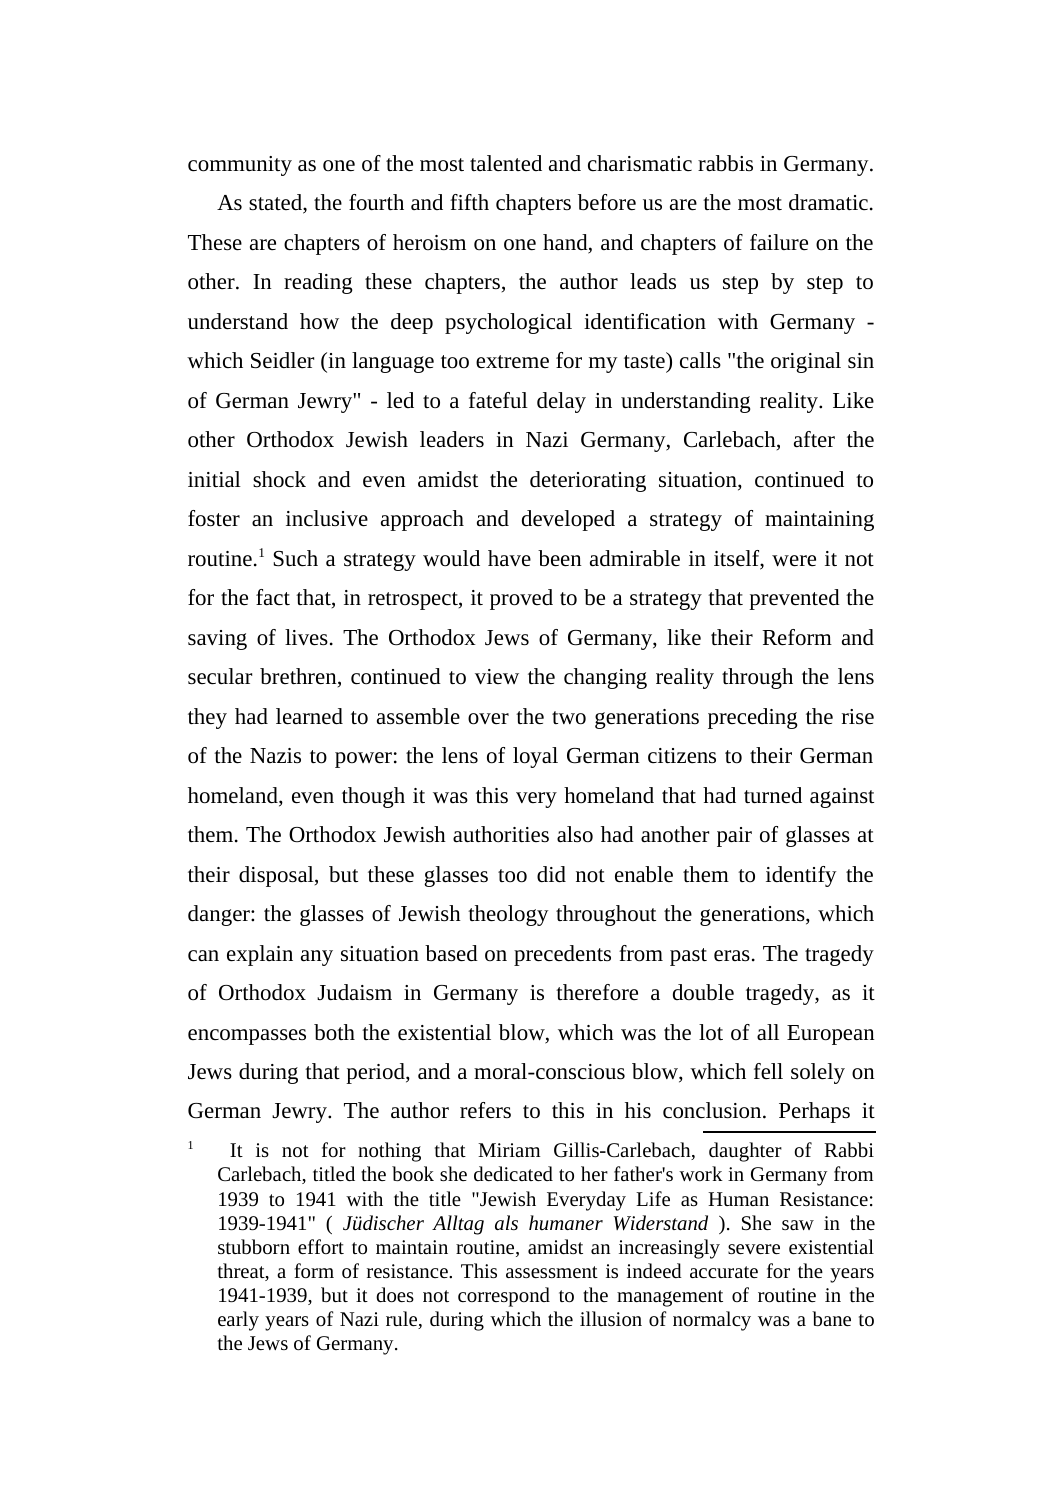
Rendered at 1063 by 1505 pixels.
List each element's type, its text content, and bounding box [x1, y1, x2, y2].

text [187, 150, 876, 176]
